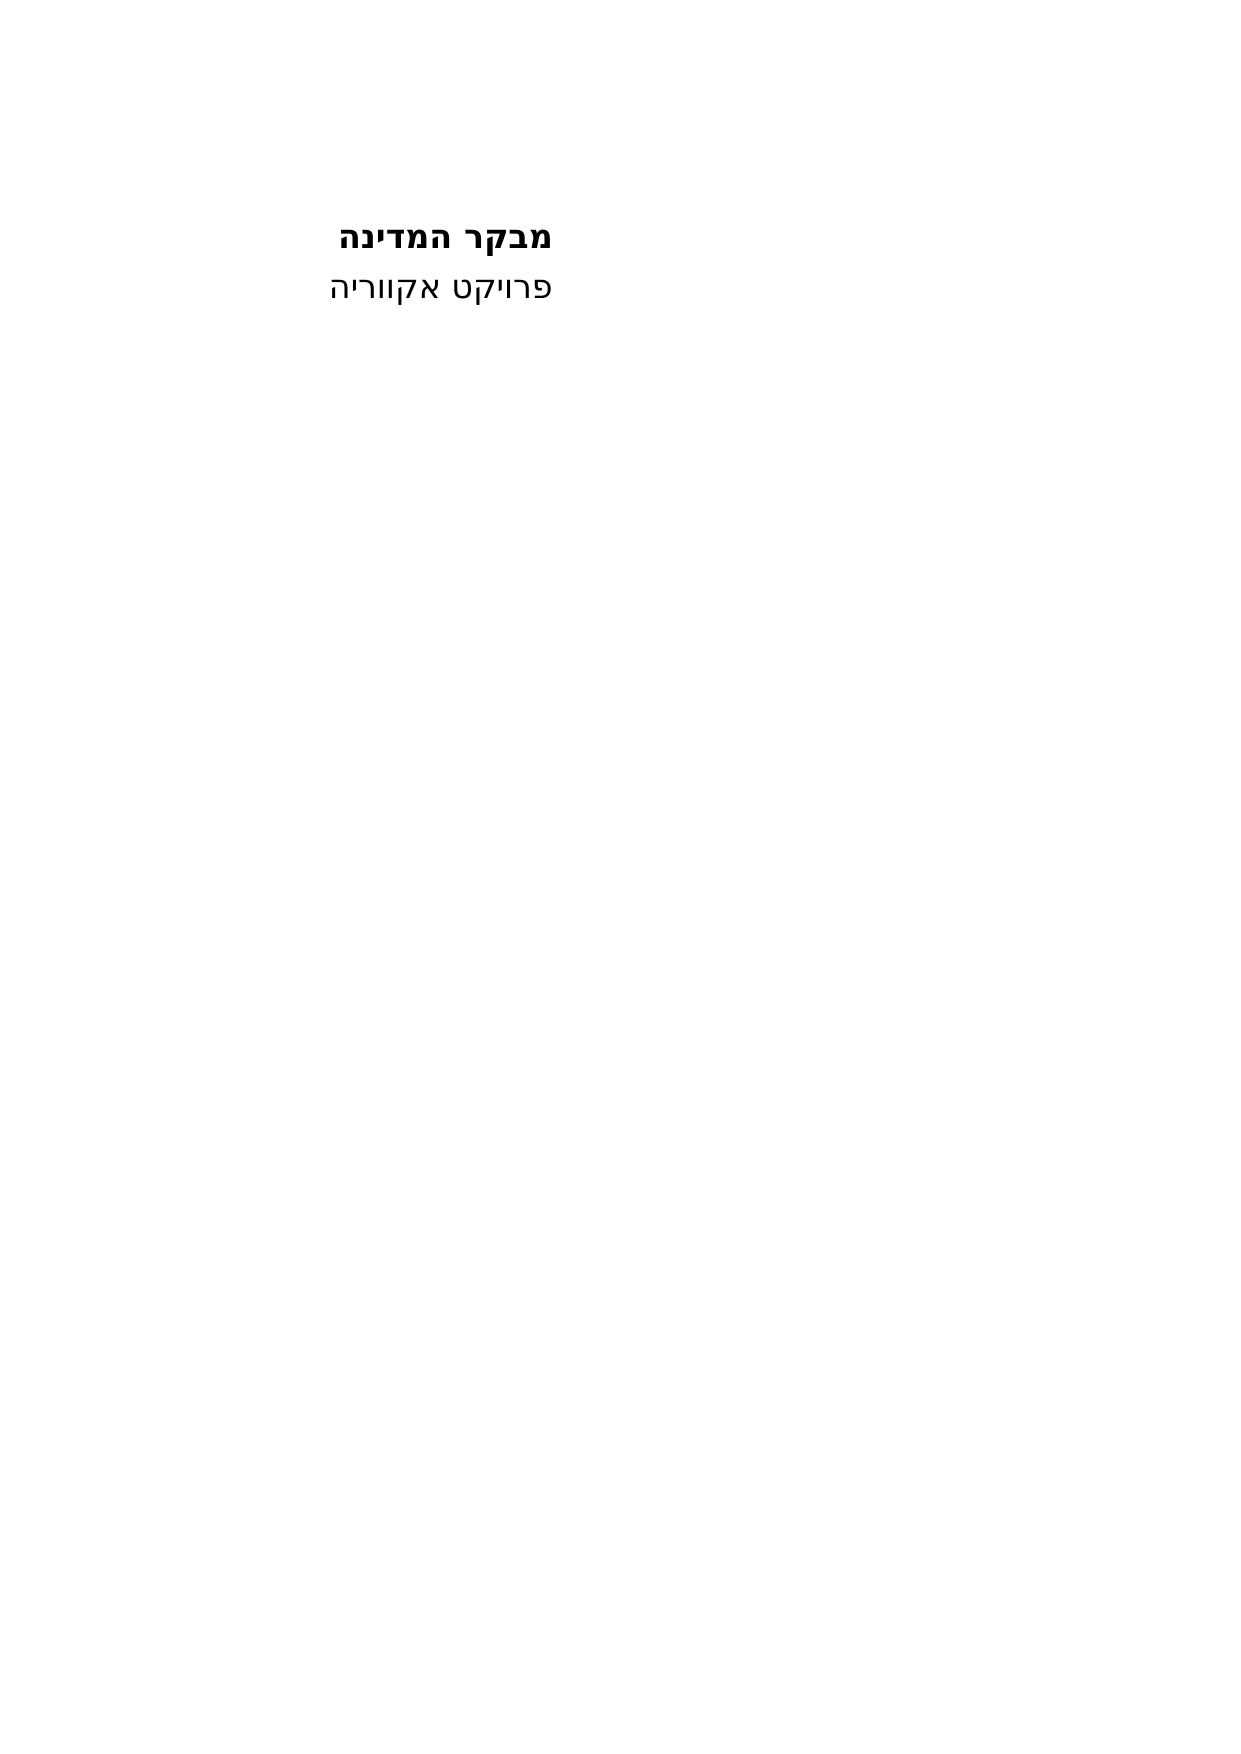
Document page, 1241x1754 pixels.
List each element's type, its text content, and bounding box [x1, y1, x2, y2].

subtitle מבקר המדינה [272, 218, 553, 256]
text פרויקט אקווריה [272, 268, 553, 306]
